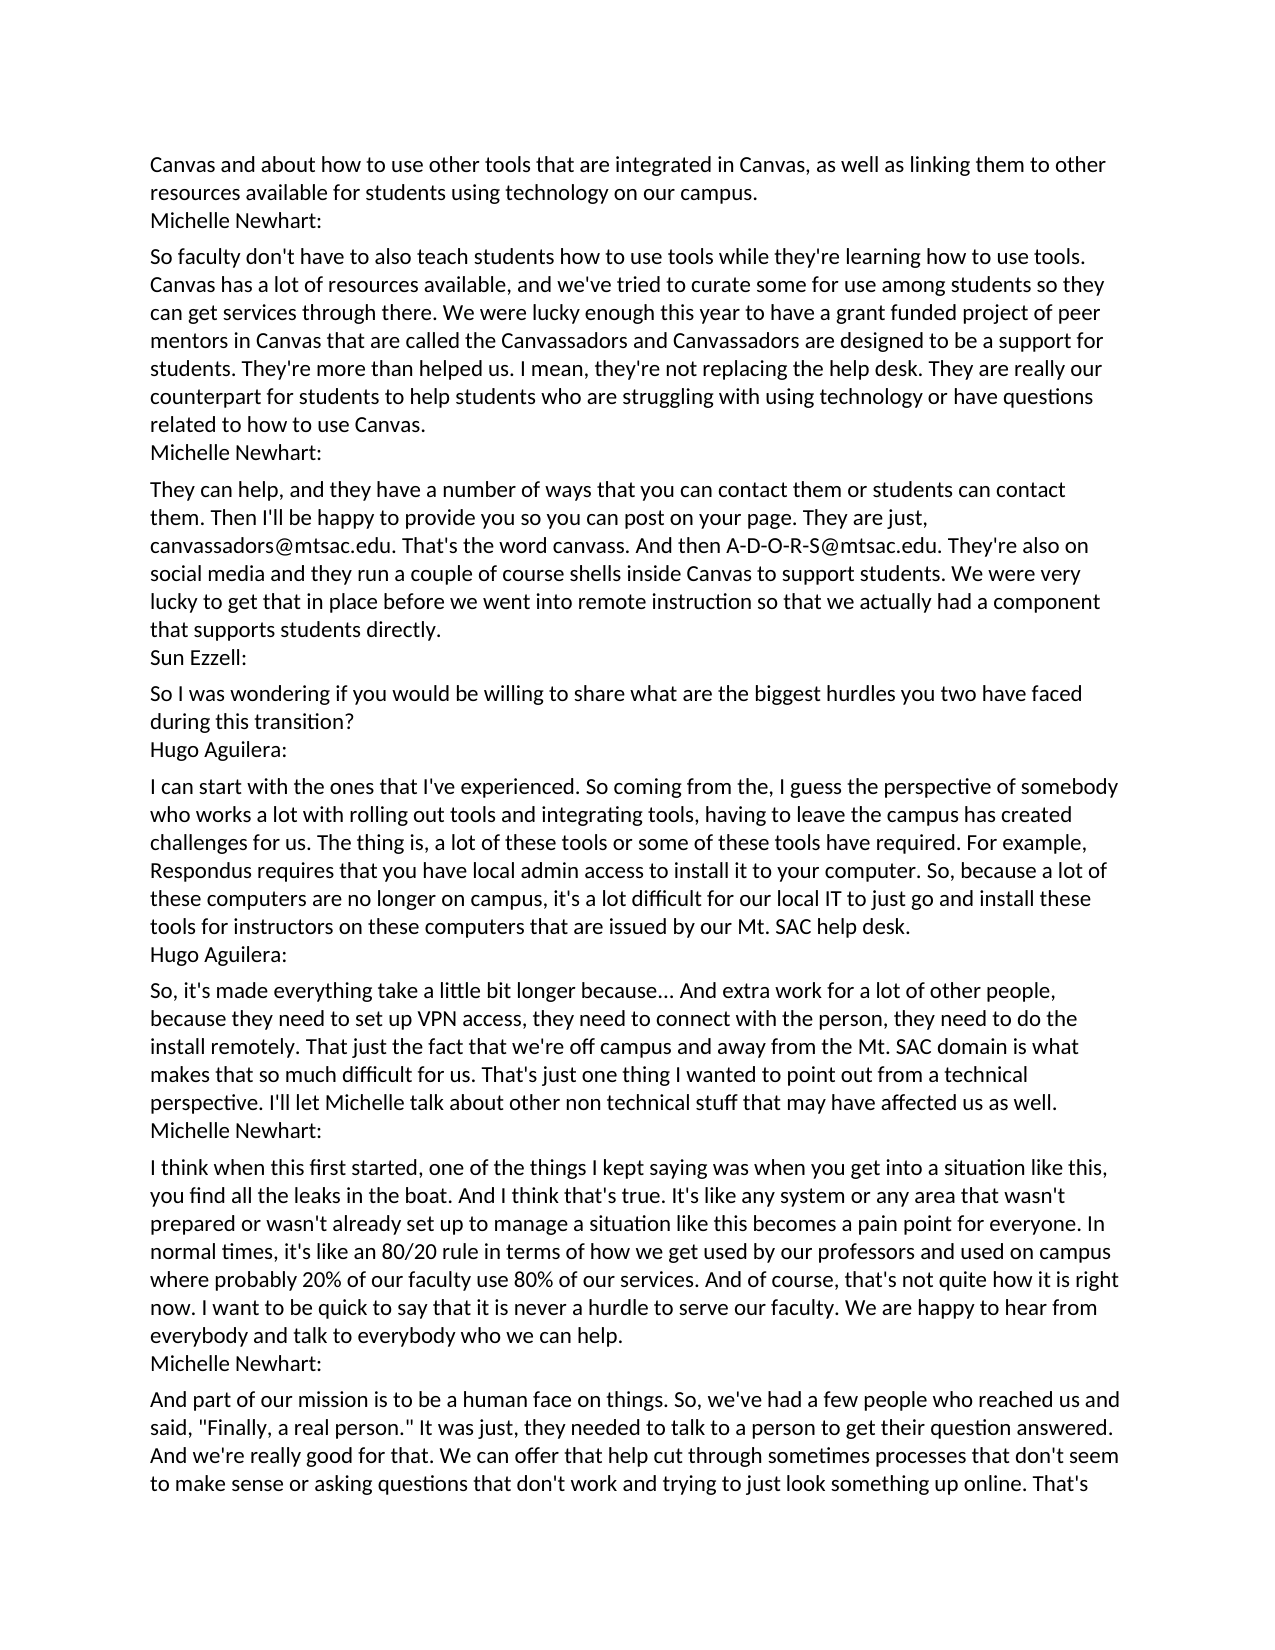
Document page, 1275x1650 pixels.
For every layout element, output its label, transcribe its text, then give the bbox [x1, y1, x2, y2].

text Michelle Newhart: [150, 438, 1125, 467]
text I can start with the ones that I've experienced. So coming from the, I guess the perspective of somebody who works a lot with rolling out tools and integrating tools, having to leave the campus has created challenges for us. The thing is, a lot of these tools or some of these tools have required. For example, Respondus requires that you have local admin access to install it to your computer. So, because a lot of these computers are no longer on campus, it's a lot difficult for our local IT to just go and install these tools for instructors on these computers that are issued by our Mt. SAC help desk. [150, 772, 1125, 940]
text I think when this first started, one of the things I kept saying was when you get into a situation like this, you find all the leaks in the boat. And I think that's true. It's like any system or any area that wasn't prepared or wasn't already set up to manage a situation like this becomes a pain point for everyone. In normal times, it's like an 80/20 rule in terms of how we get used by our professors and used on campus where probably 20% of our faculty use 80% of our services. And of course, that's not quite how it is right now. I want to be quick to say that it is never a hurdle to serve our faculty. We are happy to hear from everybody and talk to everybody who we can help. [150, 1153, 1125, 1349]
text So I was wondering if you would be willing to share what are the biggest hurdles you two have faced during this transition? [150, 679, 1125, 735]
text Hugo Aguilera: [150, 735, 1125, 763]
text They can help, and they have a number of ways that you can contact them or students can contact them. Then I'll be happy to provide you so you can post on your page. They are just, canvassadors@mtsac.edu. That's the word canvass. And then A-D-O-R-S@mtsac.edu. They're also on social media and they run a couple of course shells inside Canvas to support students. We were very lucky to get that in place before we went into remote instruction so that we actually had a component that supports students directly. [150, 475, 1125, 643]
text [150, 1385, 1125, 1497]
text So, it's made everything take a little bit longer because... And extra work for a lot of other people, because they need to set up VPN access, they need to connect with the person, they need to do the install remotely. That just the fact that we're off campus and away from the Mt. SAC domain is what makes that so much difficult for us. That's just one thing I wanted to point out from a technical perspective. I'll let Michelle talk about other non technical stuff that may have affected us as well. [150, 976, 1125, 1116]
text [150, 150, 1125, 206]
text Sun Ezzell: [150, 643, 1125, 671]
text Michelle Newhart: [150, 1349, 1125, 1377]
text So faculty don't have to also teach students how to use tools while they're learning how to use tools. Canvas has a lot of resources available, and we've tried to curate some for use among students so they can get services through there. We were lucky enough this year to have a grant funded project of peer mentors in Canvas that are called the Canvassadors and Canvassadors are designed to be a support for students. They're more than helped us. I mean, they're not replacing the help desk. They are really our counterpart for students to help students who are struggling with using technology or have questions related to how to use Canvas. [150, 242, 1125, 438]
text Michelle Newhart: [150, 206, 1125, 234]
text Michelle Newhart: [150, 1116, 1125, 1144]
text Hugo Aguilera: [150, 940, 1125, 968]
